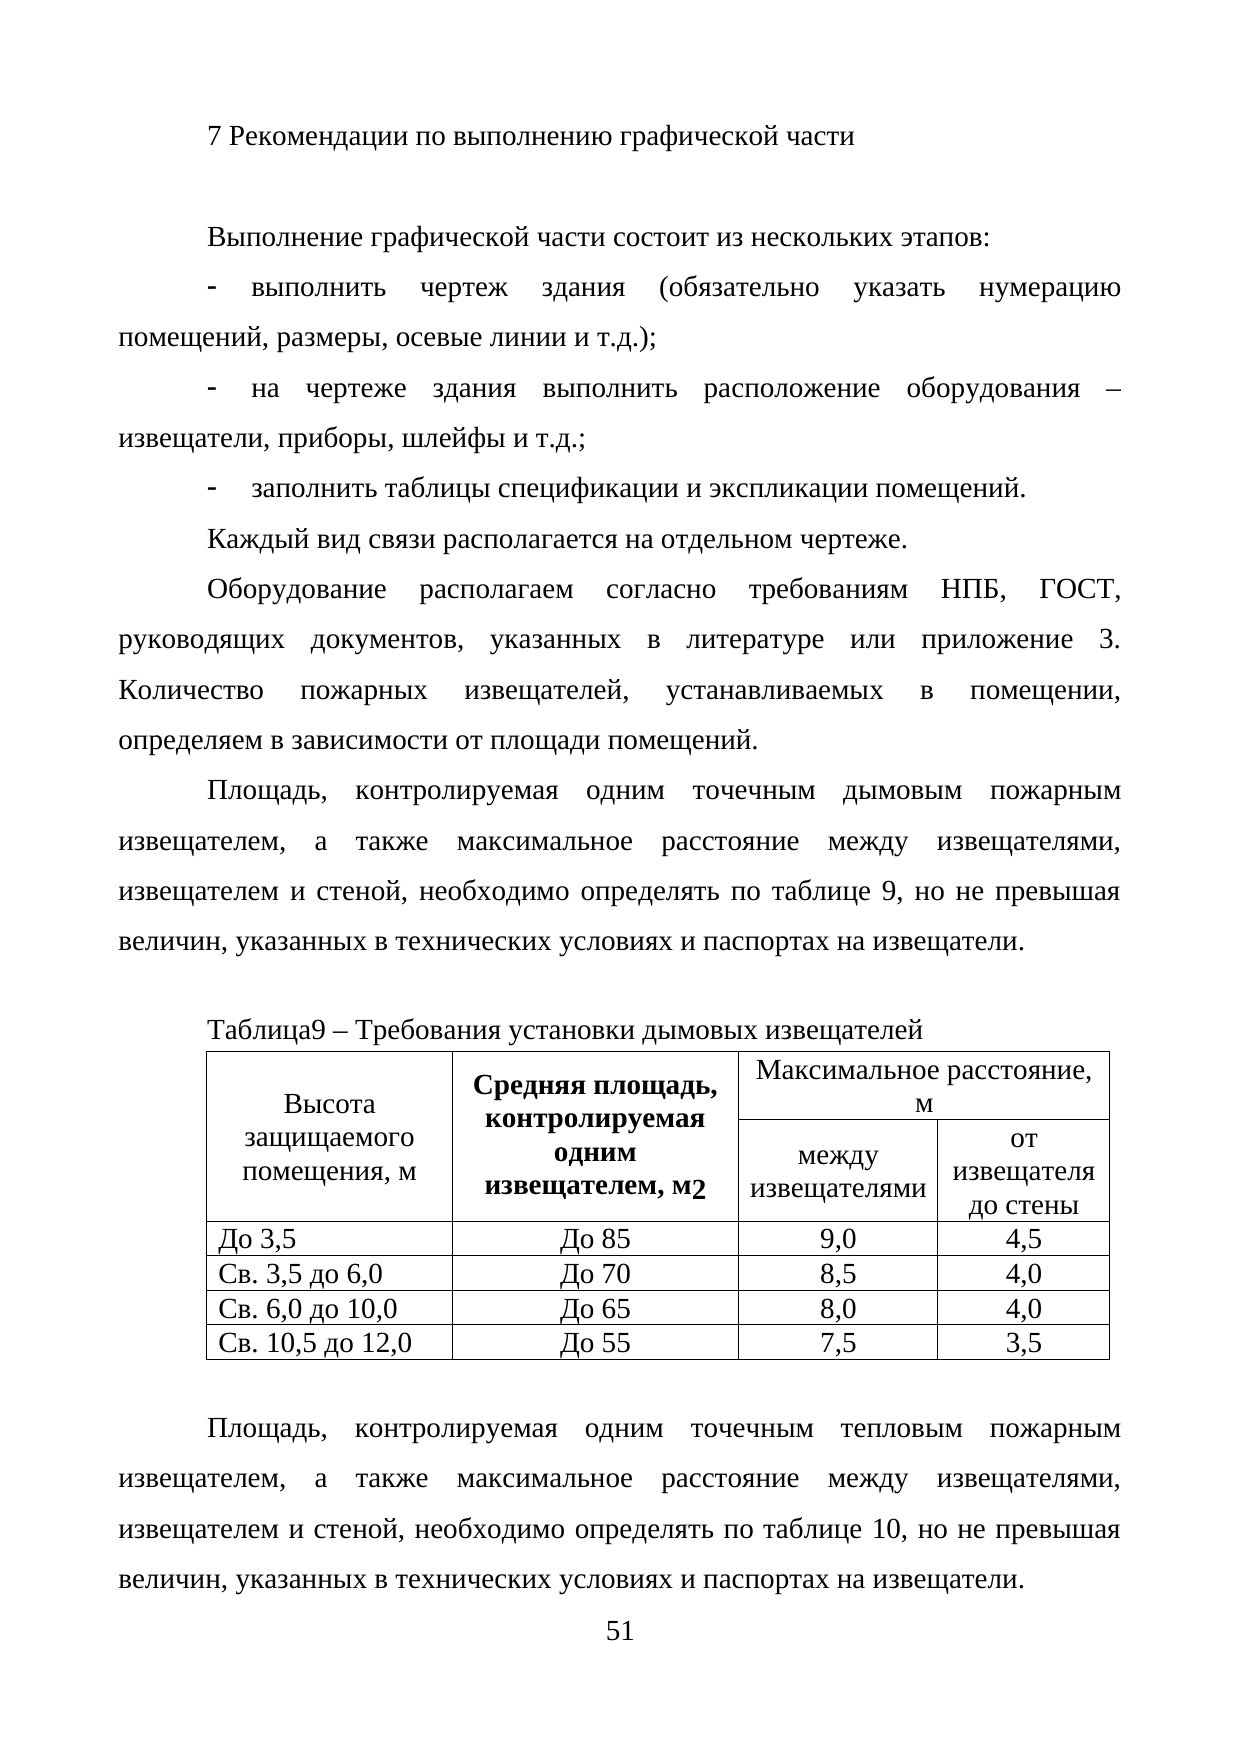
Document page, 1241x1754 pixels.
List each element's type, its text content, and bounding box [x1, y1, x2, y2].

table_header Средняя площадь, контролируемая одним извещателем, м2 [453, 1052, 738, 1221]
table_cell 4,0 [938, 1291, 1109, 1324]
list на чертеже здания выполнить расположение оборудования – извещатели, приборы, шлейфы и т.д.; [118, 370, 1122, 454]
table_cell Св. 6,0 до 10,0 [207, 1291, 452, 1324]
table_cell 3,5 [938, 1325, 1109, 1359]
table_header Максимальное расстояние, м [739, 1052, 1109, 1119]
table_cell 9,0 [739, 1222, 937, 1255]
table_cell До 65 [453, 1291, 738, 1324]
table_cell Св. 3,5 до 6,0 [207, 1256, 452, 1290]
table_cell До 85 [453, 1222, 738, 1255]
table_cell 8,0 [739, 1291, 937, 1324]
text Таблица9 – Требования установки дымовых извещателей [118, 1012, 1122, 1046]
list выполнить чертеж здания (обязательно указать нумерацию помещений, размеры, осевые линии и т.д.); [118, 269, 1122, 353]
text 7 Рекомендации по выполнению графической части [118, 118, 1122, 152]
text Площадь, контролируемая одним точечным тепловым пожарным извещателем, а также максимальное расстояние между извещателями, извещателем и стеной, необходимо определять по таблице 10, но не превышая величин, указанных в технических условиях и паспортах на извещатели. [118, 1410, 1122, 1595]
table_cell Св. 10,5 до 12,0 [207, 1325, 452, 1359]
table_cell До 70 [453, 1256, 738, 1290]
text Оборудование располагаем согласно требованиям НПБ, ГОСТ, руководящих документов, указанных в литературе или приложение 3. Количество пожарных извещателей, устанавливаемых в помещении, определяем в зависимости от площади помещений. [118, 571, 1122, 756]
table_cell 4,0 [938, 1256, 1109, 1290]
table_cell 4,5 [938, 1222, 1109, 1255]
table_cell До 3,5 [207, 1222, 452, 1255]
text Площадь, контролируемая одним точечным дымовым пожарным извещателем, а также максимальное расстояние между извещателями, извещателем и стеной, необходимо определять по таблице 9, но не превышая величин, указанных в технических условиях и паспортах на извещатели. [118, 772, 1122, 957]
table_cell 7,5 [739, 1325, 937, 1359]
table_cell До 55 [453, 1325, 738, 1359]
table_header Высота защищаемого помещения, м [207, 1052, 452, 1221]
text Выполнение графической части состоит из нескольких этапов: [118, 219, 1122, 252]
table_cell 8,5 [739, 1256, 937, 1290]
table_cell от извещателя до стены [938, 1120, 1109, 1221]
table_cell между извещателями [739, 1120, 937, 1221]
text Каждый вид связи располагается на отдельном чертеже. [118, 521, 1122, 554]
list заполнить таблицы спецификации и экспликации помещений. [118, 471, 1122, 504]
